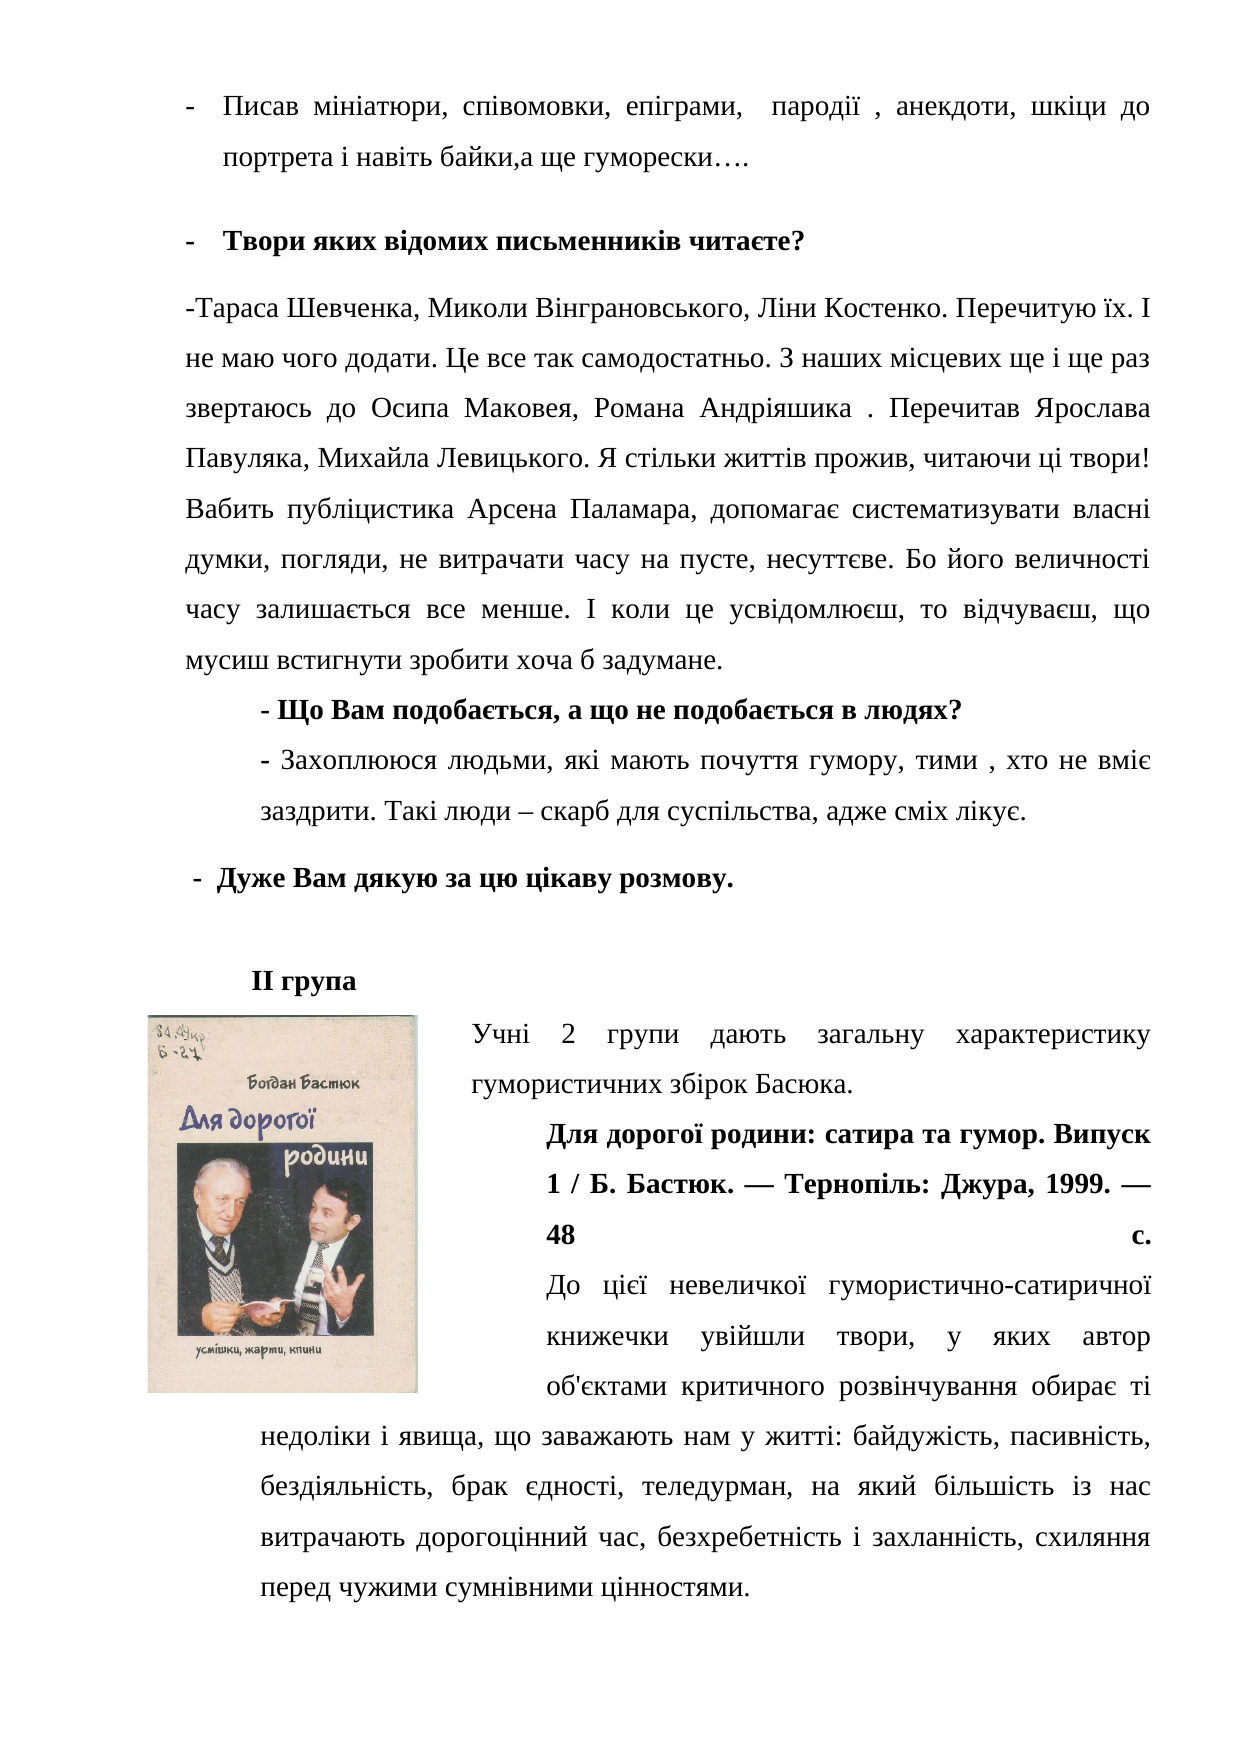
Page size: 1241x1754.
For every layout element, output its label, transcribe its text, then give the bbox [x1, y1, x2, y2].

list Твори яких відомих письменників читаєте? [185, 223, 1152, 256]
text ІІ група [177, 963, 1152, 996]
text -Тараса Шевченка, Миколи Вінграновського, Ліни Костенко. Перечитую їх. І не маю чого додати. Це все так самодостатньо. З наших місцевих ще і ще раз звертаюсь до Осипа Маковея, Романа Андріяшика . Перечитав Ярослава Павуляка, Михайла Левицького. Я стільки життів прожив, читаючи ці твори! Вабить публіцистика Арсена Паламара, допомагає систематизувати власні думки, погляди, не витрачати часу на пусте, несуттєве. Бо його величності часу залишається все менше. І коли це усвідомлюєш, то відчуваєш, що мусиш встигнути зробити хоча б задумане. [185, 290, 1152, 675]
list Для дорогої родини: сатира та гумор. Випуск 1 / Б. Бастюк. — Тернопіль: Джура, 1999. — 48 с. До цієї невеличкої гумористично-сатиричної книжечки увійшли твори, у яких автор об'єктами критичного розвінчування обирає ті недоліки і явища, що заважають нам у житті: байдужість, пасивність, бездіяльність, брак єдності, теледурман, на який більшість із нас витрачають дорогоцінний час, безхребетність і захланність, схиляння перед чужими сумнівними цінностями. [260, 1116, 1152, 1603]
list - Захоплююся людьми, які мають почуття гумору, тими , хто не вміє заздрити. Такі люди – скарб для суспільства, адже сміх лікує. [260, 742, 1152, 826]
picture [147, 1015, 418, 1393]
text - Дуже Вам дякую за цю цікаву розмову. [185, 860, 1152, 893]
list Писав мініатюри, співомовки, епіграми, пародії , анекдоти, шкіци до портрета і навіть байки,а ще гуморески…. [185, 88, 1152, 172]
list - Що Вам подобається, а що не подобається в людях? [260, 692, 1152, 726]
list Учні 2 групи дають загальну характеристику гумористичних збірок Басюка. [418, 1016, 1152, 1099]
